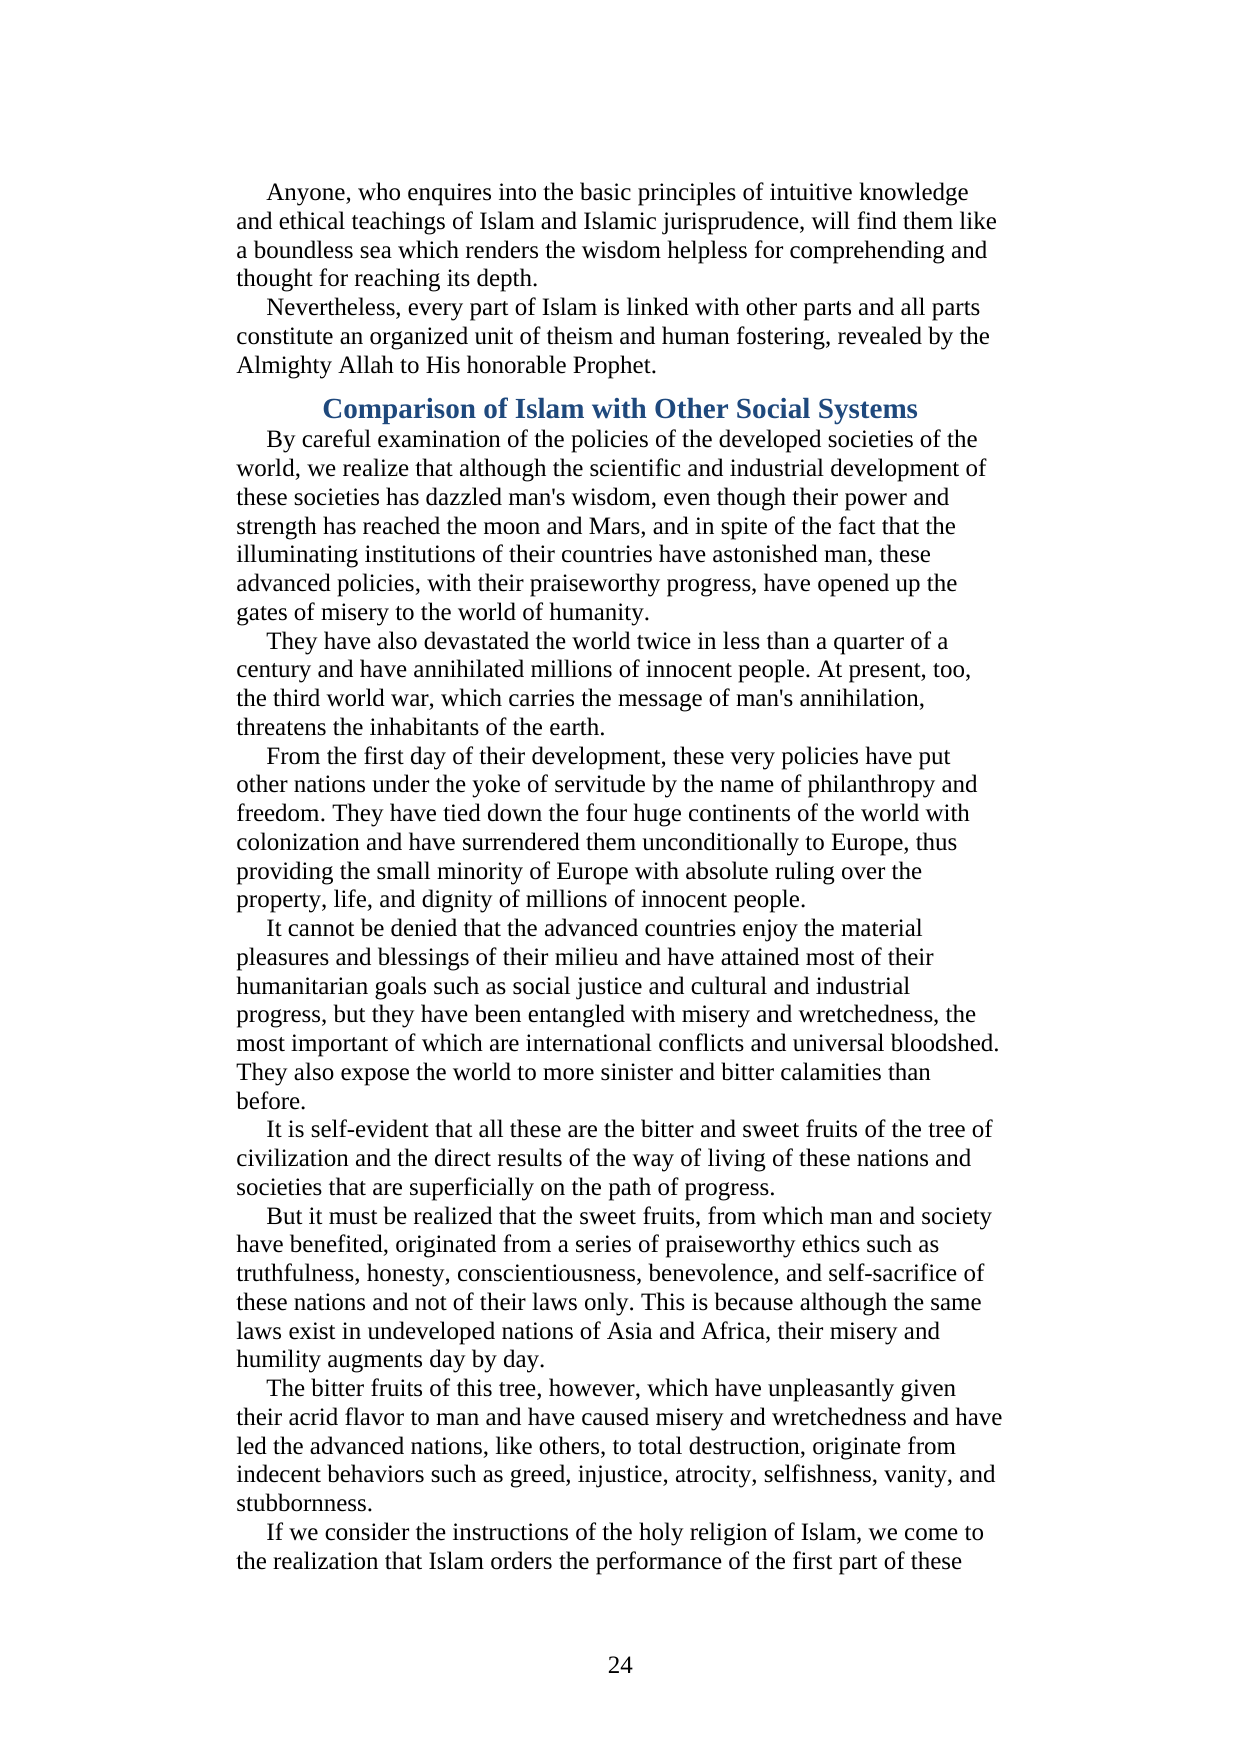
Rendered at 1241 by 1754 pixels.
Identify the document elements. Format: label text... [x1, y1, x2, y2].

text They have also devastated the world twice in less than a quarter of a century and have annihilated millions of innocent people. At present, too, the third world war, which carries the message of man's annihilation, threatens the inhabitants of the earth. [236, 626, 1004, 741]
text Nevertheless, every part of Islam is linked with other parts and all parts constitute an organized unit of theism and human fostering, revealed by the Almighty Allah to His honorable Prophet. [236, 292, 1004, 378]
text But it must be realized that the sweet fruits, from which man and society have benefited, originated from a series of praiseworthy ethics such as truthfulness, honesty, conscientiousness, benevolence, and self-sacrifice of these nations and not of their laws only. This is because although the same laws exist in undeveloped nations of Asia and Africa, their misery and humility augments day by day. [236, 1201, 1004, 1373]
text Anyone, who enquires into the basic principles of intuitive knowledge and ethical teachings of Islam and Islamic jurisprudence, will find them like a boundless sea which renders the wisdom helpless for comprehending and thought for reaching its depth. [236, 177, 1004, 292]
text By careful examination of the policies of the developed societies of the world, we realize that although the scientific and industrial development of these societies has dazzled man's wisdom, even though their power and strength has reached the moon and Mars, and in spite of the fact that the illuminating institutions of their countries have astonished man, these advanced policies, with their praiseworthy progress, have opened up the gates of misery to the world of humanity. [236, 424, 1004, 626]
text The bitter fruits of this tree, however, which have unpleasantly given their acrid flavor to man and have caused misery and wretchedness and have led the advanced nations, like others, to total destruction, originate from indecent behaviors such as greed, injustice, atrocity, selfishness, vanity, and stubbornness. [236, 1373, 1004, 1517]
subtitle Comparison of Islam with Other Social Systems [236, 391, 1004, 424]
text It is self-evident that all these are the bitter and sweet fruits of the tree of civilization and the direct results of the way of living of these nations and societies that are superficially on the path of progress. [236, 1114, 1004, 1201]
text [236, 1517, 1004, 1574]
text It cannot be denied that the advanced countries enjoy the material pleasures and blessings of their milieu and have attained most of their humanitarian goals such as social justice and cultural and industrial progress, but they have been entangled with misery and wretchedness, the most important of which are international conflicts and universal bloodshed. They also expose the world to more sinister and bitter calamities than before. [236, 913, 1004, 1114]
text From the first day of their development, these very policies have put other nations under the yoke of servitude by the name of philanthropy and freedom. They have tied down the four huge continents of the world with colonization and have surrendered them unconditionally to Europe, thus providing the small minority of Europe with absolute ruling over the property, life, and dignity of millions of innocent people. [236, 741, 1004, 913]
